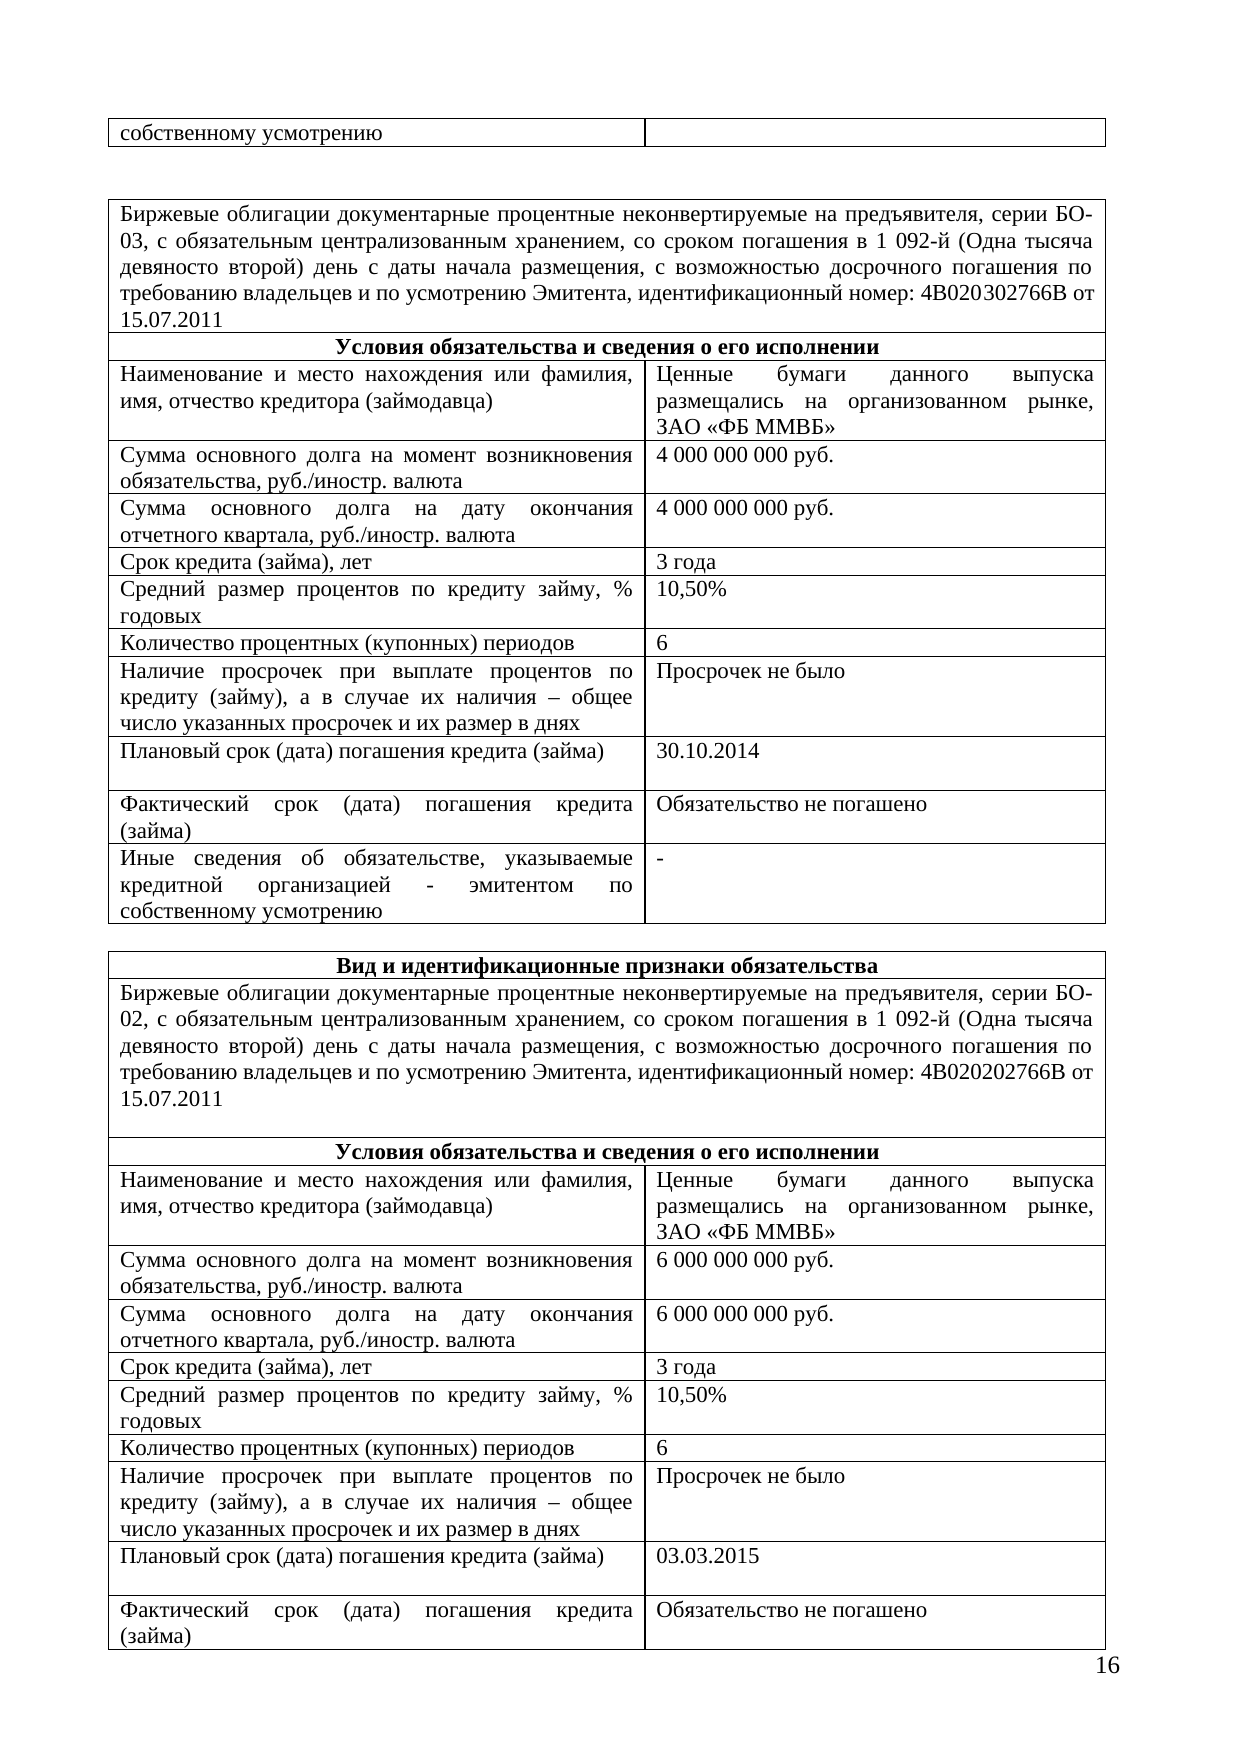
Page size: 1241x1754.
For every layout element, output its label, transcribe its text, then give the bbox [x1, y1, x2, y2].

table_cell - [646, 844, 1105, 923]
table_cell Сумма основного долга на момент возникновения обязательства, руб./иностр. валюта [109, 441, 644, 493]
table_cell Наличие просрочек при выплате процентов по кредиту (займу), а в случае их наличия – общее число указанных просрочек и их размер в днях [109, 657, 644, 736]
table_cell 3 года [646, 548, 1105, 574]
table_cell Средний размер процентов по кредиту займу, % годовых [109, 576, 644, 628]
table_cell Сумма основного долга на дату окончания отчетного квартала, руб./иностр. валюта [109, 494, 644, 547]
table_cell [646, 1596, 1105, 1648]
table_cell 6 [646, 1435, 1105, 1461]
table_cell Наименование и место нахождения или фамилия, имя, отчество кредитора (займодавца) [109, 1166, 644, 1245]
table_cell Средний размер процентов по кредиту займу, % годовых [109, 1381, 644, 1433]
table_cell 4 000 000 000 руб. [646, 441, 1105, 493]
table_cell 03.03.2015 [646, 1542, 1105, 1595]
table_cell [109, 1596, 644, 1648]
table_cell Биржевые облигации документарные процентные неконвертируемые на предъявителя, серии БО-02, с обязательным централизованным хранением, со сроком погашения в 1 092-й (Одна тысяча девяносто второй) день с даты начала размещения, c возможностью досрочного погашения по требованию владельцев и по усмотрению Эмитента, идентификационный номер: 4B020202766B от 15.07.2011 [109, 979, 1105, 1137]
table_cell Плановый срок (дата) погашения кредита (займа) [109, 1542, 644, 1595]
table_cell Сумма основного долга на дату окончания отчетного квартала, руб./иностр. валюта [109, 1300, 644, 1352]
table_cell Просрочек не было [646, 1462, 1105, 1541]
table_cell Наличие просрочек при выплате процентов по кредиту (займу), а в случае их наличия – общее число указанных просрочек и их размер в днях [109, 1462, 644, 1541]
table_cell Наименование и место нахождения или фамилия, имя, отчество кредитора (займодавца) [109, 361, 644, 439]
table_cell Иные сведения об обязательстве, указываемые кредитной организацией - эмитентом по собственному усмотрению [109, 844, 644, 923]
table_cell Ценные бумаги данного выпуска размещались на организованном рынке, ЗАО «ФБ ММВБ» [646, 361, 1105, 439]
table_cell Ценные бумаги данного выпуска размещались на организованном рынке, ЗАО «ФБ ММВБ» [646, 1166, 1105, 1245]
table_cell Количество процентных (купонных) периодов [109, 629, 644, 656]
table_cell 3 года [646, 1353, 1105, 1380]
table_cell - [646, 119, 1105, 146]
table_cell Просрочек не было [646, 657, 1105, 736]
table_cell Срок кредита (займа), лет [109, 1353, 644, 1380]
table_cell Условия обязательства и сведения о его исполнении [109, 333, 1105, 359]
table_cell 6 000 000 000 руб. [646, 1246, 1105, 1298]
table_header Вид и идентификационные признаки обязательства [109, 952, 1105, 978]
table_cell 10,50% [646, 576, 1105, 628]
table_cell Плановый срок (дата) погашения кредита (займа) [109, 737, 644, 789]
table_cell 4 000 000 000 руб. [646, 494, 1105, 547]
table_cell 30.10.2014 [646, 737, 1105, 789]
table_cell 6 000 000 000 руб. [646, 1300, 1105, 1352]
table_cell Срок кредита (займа), лет [109, 548, 644, 574]
table_cell 10,50% [646, 1381, 1105, 1433]
table_header Биржевые облигации документарные процентные неконвертируемые на предъявителя, серии БО-03, с обязательным централизованным хранением, со сроком погашения в 1 092-й (Одна тысяча девяносто второй) день с даты начала размещения, c возможностью досрочного погашения по требованию владельцев и по усмотрению Эмитента, идентификационный номер: 4B020302766B от 15.07.2011 [109, 200, 1105, 332]
table_cell Фактический срок (дата) погашения кредита (займа) [109, 791, 644, 843]
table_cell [109, 119, 644, 146]
table_cell Условия обязательства и сведения о его исполнении [109, 1138, 1105, 1165]
table_cell 6 [646, 629, 1105, 656]
table_cell Сумма основного долга на момент возникновения обязательства, руб./иностр. валюта [109, 1246, 644, 1298]
table_cell Обязательство не погашено [646, 791, 1105, 843]
table_cell Количество процентных (купонных) периодов [109, 1435, 644, 1461]
